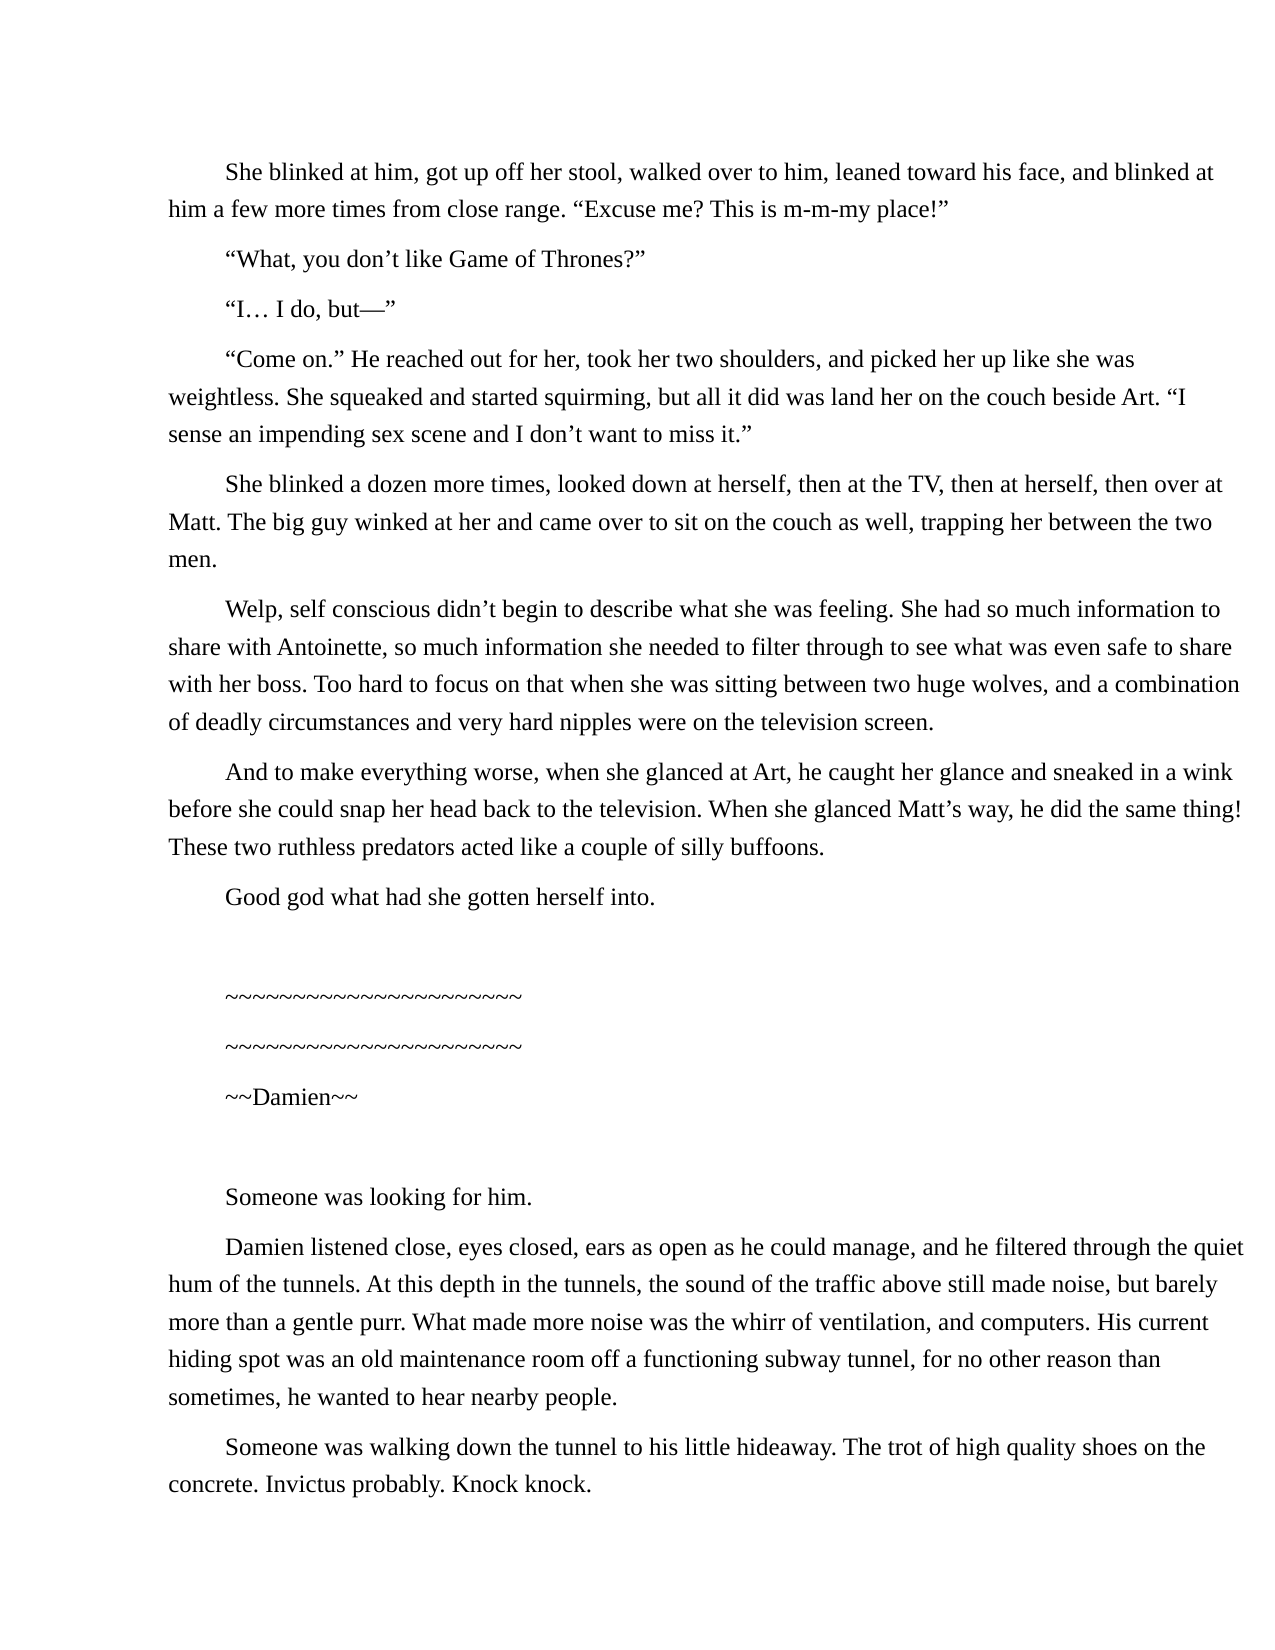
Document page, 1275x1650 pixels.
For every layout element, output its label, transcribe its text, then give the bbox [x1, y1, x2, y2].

text “Come on.” He reached out for her, took her two shoulders, and picked her up like she was weightless. She squeaked and started squirming, but all it did was land her on the couch beside Art. “I sense an impending sex scene and I don’t want to miss it.” [168, 337, 1246, 450]
text Someone was looking for him. [168, 1175, 1246, 1212]
text Good god what had she gotten herself into. [168, 875, 1246, 912]
text “What, you don’t like Game of Thrones?” [168, 237, 1246, 275]
text Damien listened close, eyes closed, ears as open as he could manage, and he filtered through the quiet hum of the tunnels. At this depth in the tunnels, the sound of the traffic above still made noise, but barely more than a gentle purr. What made more noise was the whirr of ventilation, and computers. His current hiding spot was an old maintenance room off a functioning subway tunnel, for no other reason than sometimes, he wanted to hear nearby people. [168, 1225, 1246, 1412]
text Someone was walking down the tunnel to his little hideaway. The trot of high quality shoes on the concrete. Invictus probably. Knock knock. [168, 1425, 1246, 1500]
text ~~~~~~~~~~~~~~~~~~~~~~ [168, 975, 1246, 1012]
text She blinked at him, got up off her stool, walked over to him, leaned toward his face, and blinked at him a few more times from close range. “Excuse me? This is m-m-my place!” [168, 150, 1246, 225]
text ~~~~~~~~~~~~~~~~~~~~~~ [168, 1025, 1246, 1062]
text ~~Damien~~ [168, 1075, 1246, 1112]
text And to make everything worse, when she glanced at Art, he caught her glance and sneaked in a wink before she could snap her head back to the television. When she glanced Matt’s way, he did the same thing! These two ruthless predators acted like a couple of silly buffoons. [168, 750, 1246, 862]
text She blinked a dozen more times, looked down at herself, then at the TV, then at herself, then over at Matt. The big guy winked at her and came over to sit on the couch as well, trapping her between the two men. [168, 462, 1246, 575]
text “I… I do, but—” [168, 287, 1246, 325]
text Welp, self conscious didn’t begin to describe what she was feeling. She had so much information to share with Antoinette, so much information she needed to filter through to see what was even safe to share with her boss. Too hard to focus on that when she was sitting between two huge wolves, and a combination of deadly circumstances and very hard nipples were on the television screen. [168, 587, 1246, 737]
